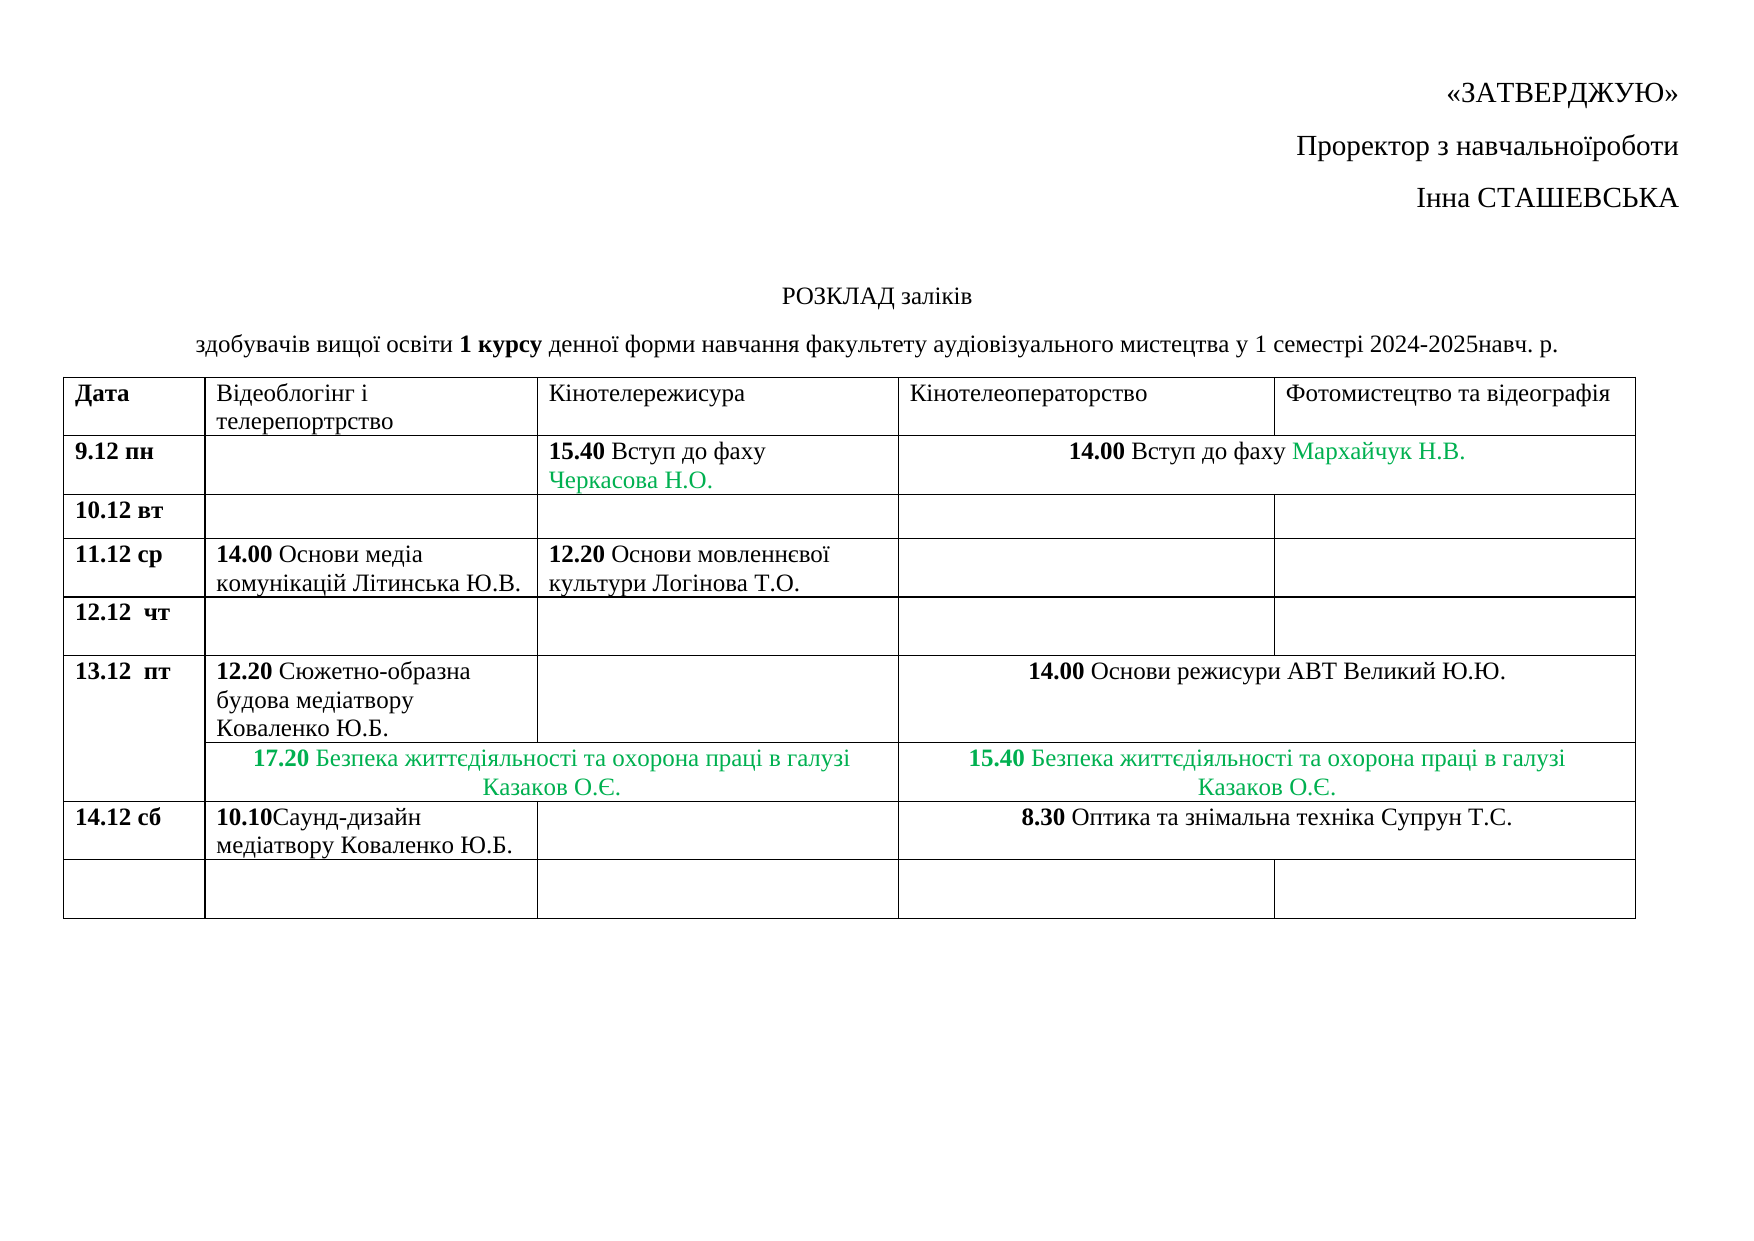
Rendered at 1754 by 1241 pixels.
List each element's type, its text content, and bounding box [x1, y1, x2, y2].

table_cell 8.30 Оптика та знімальна техніка Супрун Т.С. [899, 802, 1635, 859]
table_cell 11.12 ср [64, 539, 204, 596]
table_cell [899, 598, 1274, 655]
table_cell [538, 495, 898, 538]
table_cell [538, 598, 898, 655]
table_cell [899, 860, 1274, 918]
text РОЗКЛАД заліків [75, 281, 1679, 310]
table_cell [1275, 539, 1635, 596]
table_cell 10.10Саунд-дизайн медіатвору Коваленко Ю.Б. [206, 802, 537, 859]
table_cell [1275, 860, 1635, 918]
table_cell 12.20 Сюжетно-образна будова медіатвору Коваленко Ю.Б. [206, 656, 537, 742]
table_cell 13.12 пт [64, 656, 204, 801]
table_cell 12.20 Основи мовленнєвої культури Логінова Т.О. [538, 539, 898, 596]
table_cell 14.00 Основи режисури АВТ Великий Ю.Ю. [899, 656, 1635, 742]
table_cell [206, 436, 537, 494]
table_cell 14.00 Основи медіа комунікацій Літинська Ю.В. [206, 539, 537, 596]
table_cell 14.00 Вступ до фаху Мархайчук Н.В. [899, 436, 1635, 494]
table_cell 12.12 чт [64, 598, 204, 655]
table_cell [538, 802, 898, 859]
table_cell 9.12 пн [64, 436, 204, 494]
table_header Фотомистецтво та відеографія [1275, 378, 1635, 435]
table_cell [538, 656, 898, 742]
table_cell [538, 860, 898, 918]
table_cell 14.12 сб [64, 802, 204, 859]
text «ЗАТВЕРДЖУЮ» [75, 75, 1679, 108]
table_cell [206, 598, 537, 655]
table_header Кінотелеоператорство [899, 378, 1274, 435]
table_header Дата [64, 378, 204, 435]
table_cell [206, 860, 537, 918]
table_cell 10.12 вт [64, 495, 204, 538]
table_cell [206, 495, 537, 538]
text здобувачів вищої освіти 1 курсу денної форми навчання факультету аудіовізуального мистецтва у 1 семестрі 2024-2025навч. р. [75, 329, 1679, 358]
table_cell 17.20 Безпека життєдіяльності та охорона праці в галузі Казаков О.Є. [206, 743, 898, 801]
text Проректор з навчальноїроботи [75, 128, 1679, 161]
table_cell [899, 539, 1274, 596]
table_cell [64, 860, 204, 918]
table_header Відеоблогінг і телерепортрство [206, 378, 537, 435]
table_cell [1275, 495, 1635, 538]
table_cell 15.40 Вступ до фаху Черкасова Н.О. [538, 436, 898, 494]
table_header Кінотелережисура [538, 378, 898, 435]
table_cell [1275, 598, 1635, 655]
table_cell [899, 495, 1274, 538]
text Інна СТАШЕВСЬКА [75, 181, 1679, 214]
table_cell 15.40 Безпека життєдіяльності та охорона праці в галузі Казаков О.Є. [899, 743, 1635, 801]
